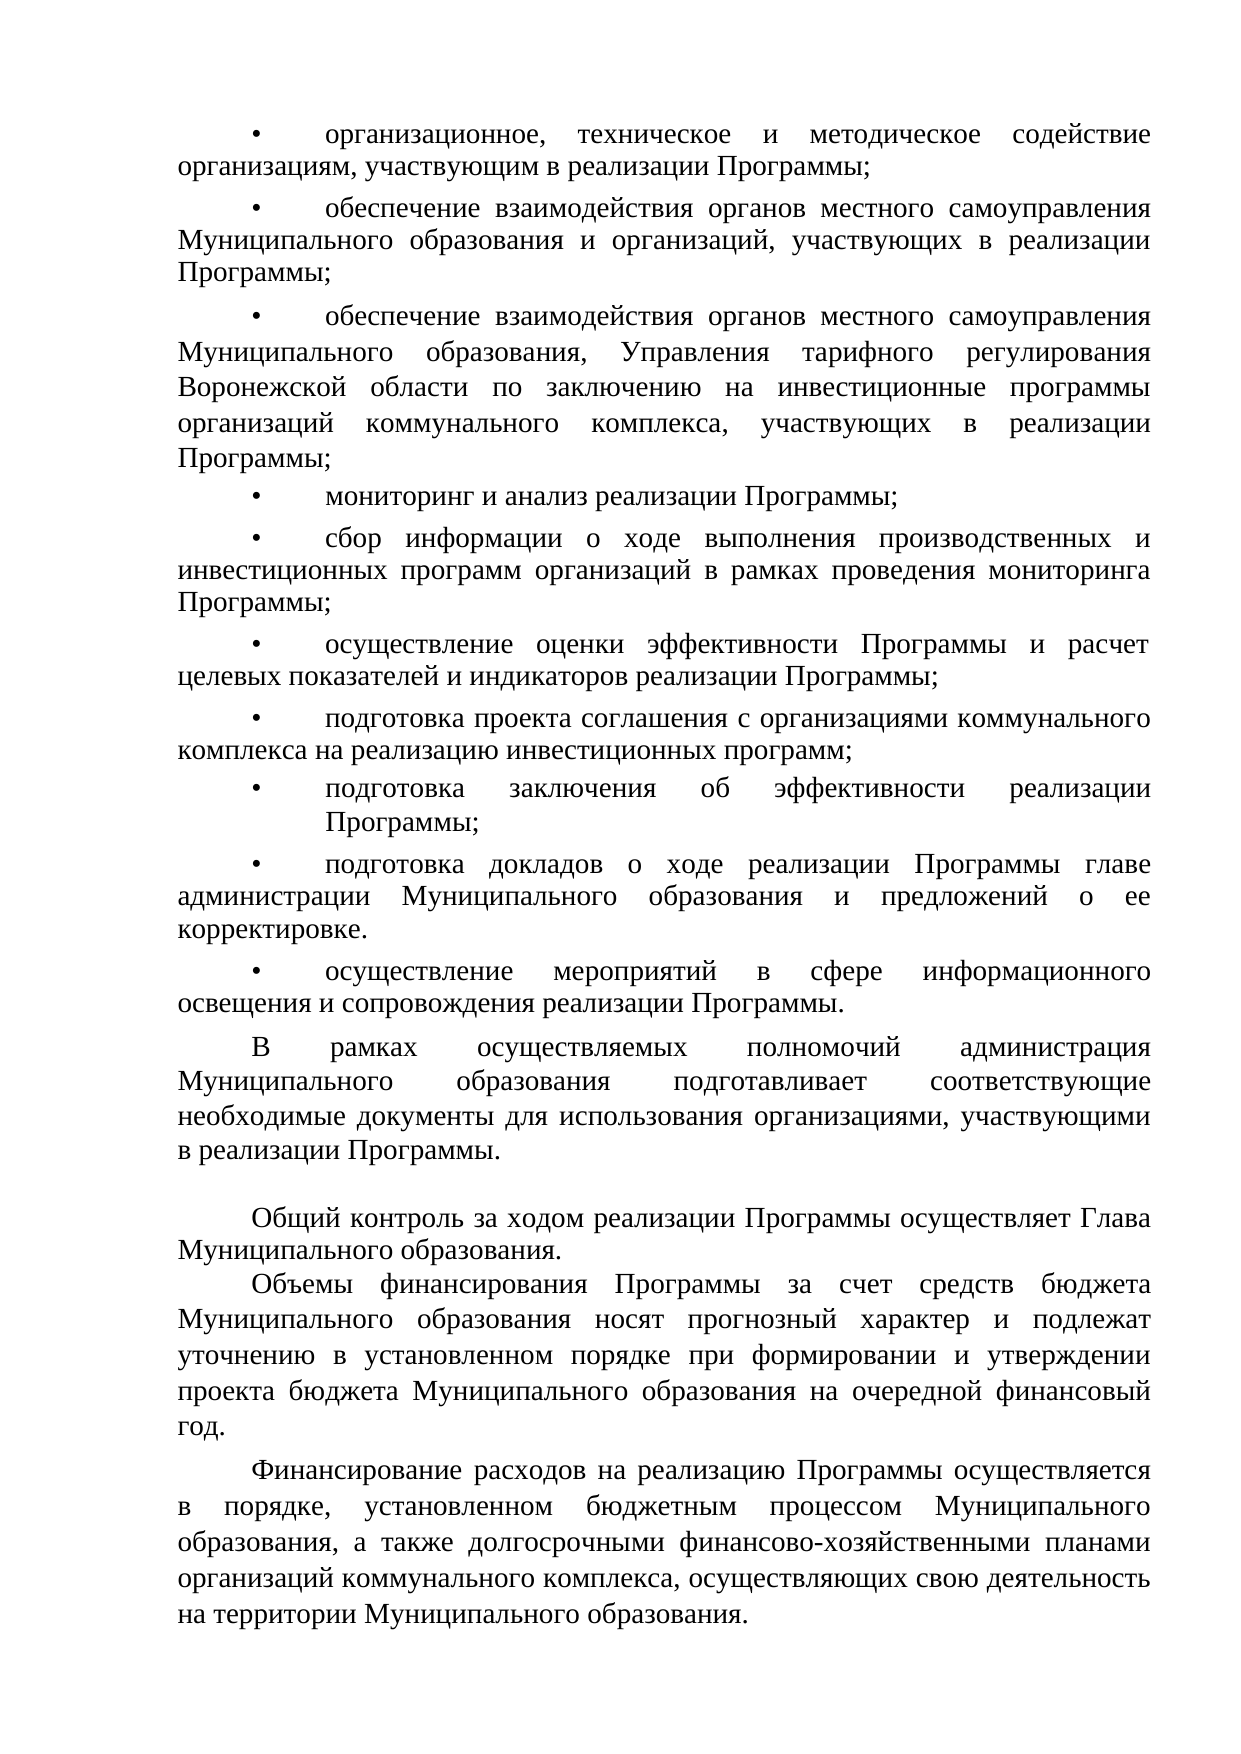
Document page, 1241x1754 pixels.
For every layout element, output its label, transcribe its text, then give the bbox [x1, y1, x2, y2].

text Объемы финансирования Программы за счет средств бюджета Муниципального образования носят прогнозный характер и подлежат уточнению в установленном порядке при формировании и утверждении проекта бюджета Муниципального образования на очередной финансовый год. [177, 1266, 1152, 1442]
text Финансирование расходов на реализацию Программы осуществляется в порядке, установленном бюджетным процессом Муниципального образования, а также долгосрочными финансово-хозяйственными планами организаций коммунального комплекса, осуществляющих свою деятельность на территории Муниципального образования. [177, 1452, 1152, 1630]
list сбор информации о ходе выполнения производственных и инвестиционных программ организаций в рамках проведения мониторинга Программы; [177, 522, 1152, 617]
list подготовка проекта соглашения с организациями коммунального комплекса на реализацию инвестиционных программ; [177, 702, 1152, 766]
text Общий контроль за ходом реализации Программы осуществляет Глава Муниципального образования. [177, 1202, 1152, 1266]
list подготовка заключения об эффективности реализации Программы; [251, 770, 1152, 837]
list подготовка докладов о ходе реализации Программы главе администрации Муниципального образования и предложений о ее корректировке. [177, 847, 1152, 944]
list обеспечение взаимодействия органов местного самоуправления Муниципального образования и организаций, участвующих в реализации Программы; [177, 192, 1152, 288]
list обеспечение взаимодействия органов местного самоуправления Муниципального образования, Управления тарифного регулирования Воронежской области по заключению на инвестиционные программы организаций коммунального комплекса, участвующих в реализации Программы; [177, 298, 1152, 474]
list организационное, техническое и методическое содействие организациям, участвующим в реализации Программы; [177, 118, 1152, 182]
list осуществление оценки эффективности Программы и расчет целевых показателей и индикаторов реализации Программы; [177, 628, 1149, 692]
list осуществление мероприятий в сфере информационного освещения и сопровождения реализации Программы. [177, 955, 1152, 1018]
text В рамках осуществляемых полномочий администрация Муниципального образования подготавливает соответствующие необходимые документы для использования организациями, участвующими в реализации Программы. [177, 1029, 1152, 1166]
list мониторинг и анализ реализации Программы; [251, 478, 1152, 511]
